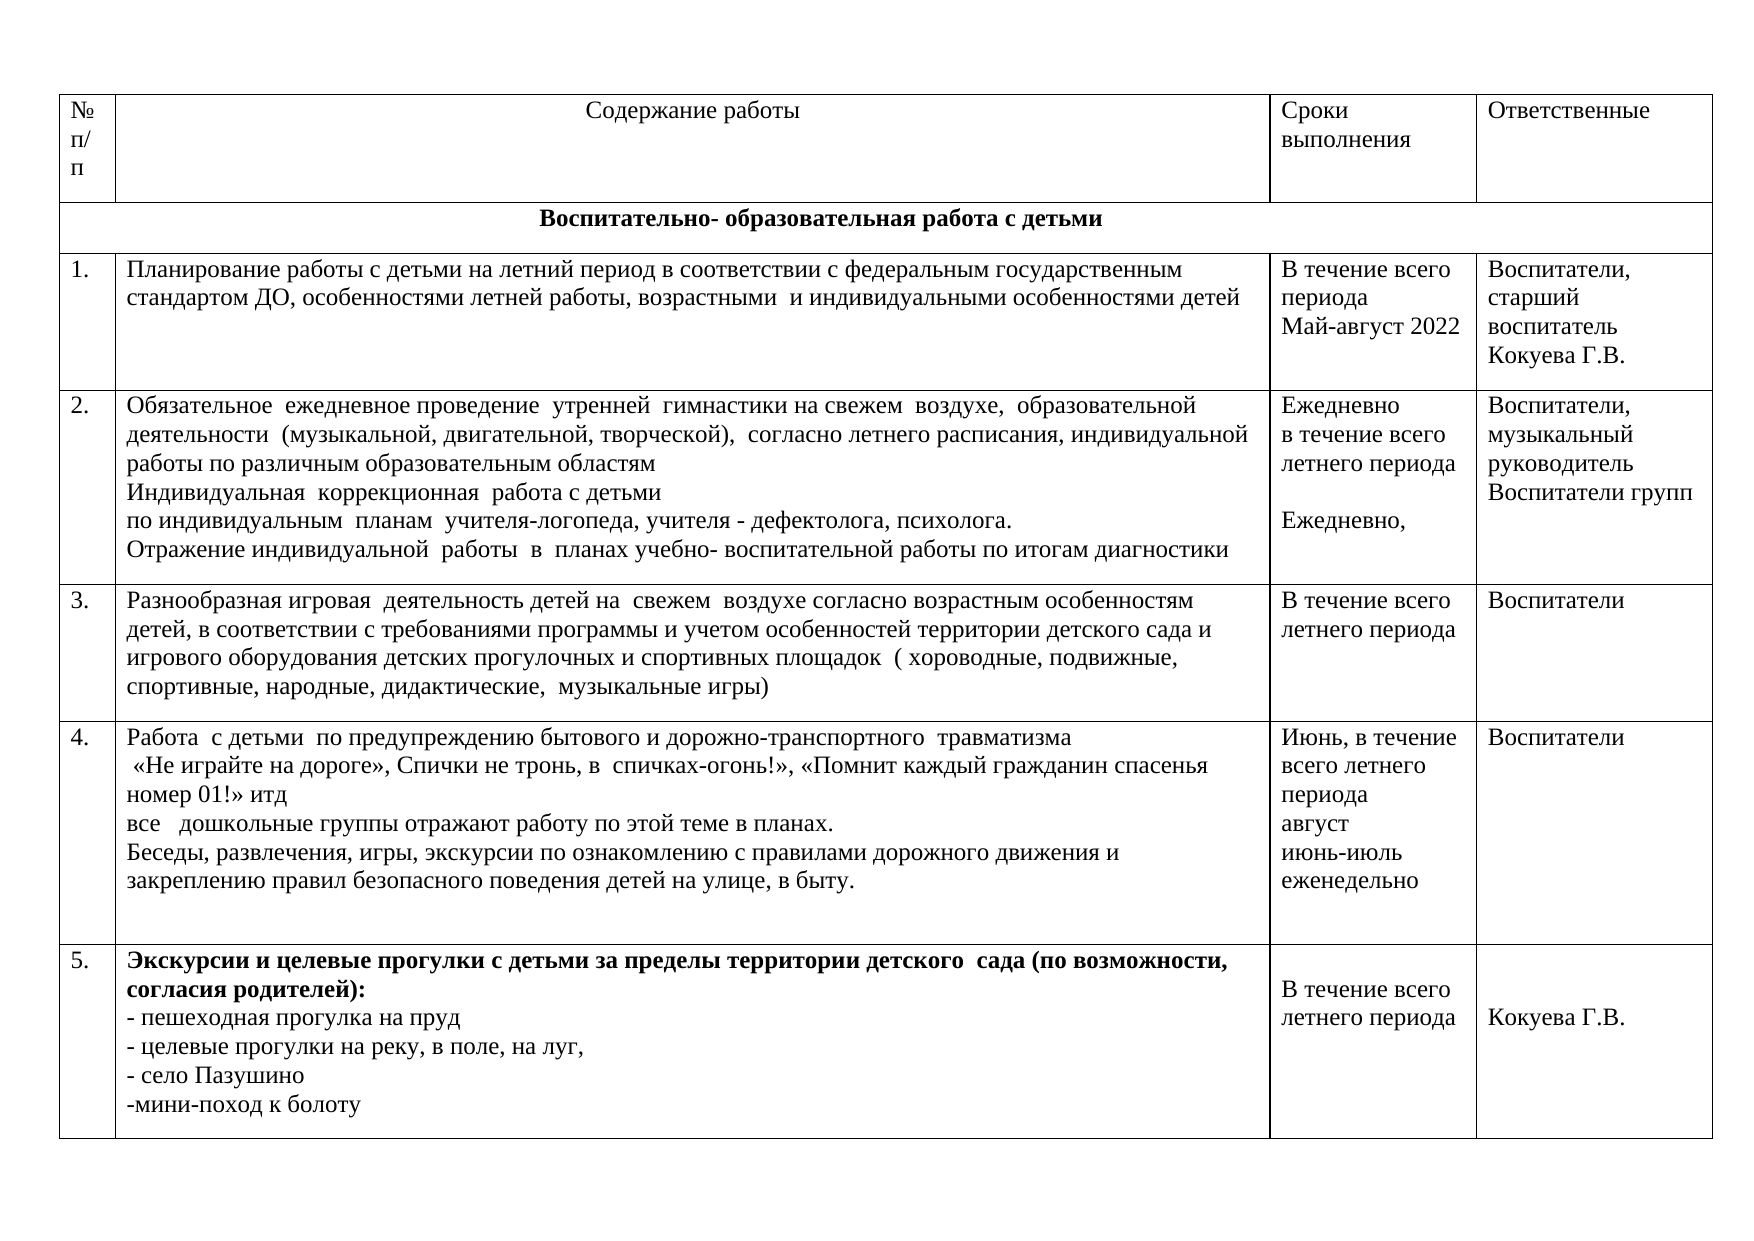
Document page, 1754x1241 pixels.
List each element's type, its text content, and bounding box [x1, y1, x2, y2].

table_cell Воспитательно- образовательная работа с детьми [60, 203, 1712, 253]
table_cell В течение всего периода Май-август 2022 [1271, 254, 1476, 389]
table_cell 1. [60, 254, 115, 389]
table_cell Разнообразная игровая деятельность детей на свежем воздухе согласно возрастным особенностям детей, в соответствии с требованиями программы и учетом особенностей территории детского сада и игрового оборудования детских прогулочных и спортивных площадок ( хороводные, подвижные, спортивные, народные, дидактические, музыкальные игры) [116, 585, 1269, 721]
table_header № п/п [60, 95, 115, 202]
table_header Сроки выполнения [1271, 95, 1476, 202]
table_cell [1271, 945, 1476, 1138]
table_cell 2. [60, 391, 115, 584]
table_header Содержание работы [116, 95, 1269, 202]
table_cell Планирование работы с детьми на летний период в соответствии с федеральным государственным стандартом ДО, особенностями летней работы, возрастными и индивидуальными особенностями детей [116, 254, 1269, 389]
table_cell Кокуева Г.В. [1477, 945, 1712, 1138]
table_cell 4. [60, 722, 115, 944]
table_header Ответственные [1477, 95, 1712, 202]
table_cell Воспитатели, старший воспитатель Кокуева Г.В. [1477, 254, 1712, 389]
table_cell Воспитатели, музыкальный руководитель Воспитатели групп [1477, 391, 1712, 584]
table_cell В течение всего летнего периода [1271, 585, 1476, 721]
table_cell Июнь, в течение всего летнего периода август июнь-июль еженедельно [1271, 722, 1476, 944]
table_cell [116, 945, 1269, 1138]
table_cell Обязательное ежедневное проведение утренней гимнастики на свежем воздухе, образовательной деятельности (музыкальной, двигательной, творческой), согласно летнего расписания, индивидуальной работы по различным образовательным областям Индивидуальная коррекционная работа с детьми по индивидуальным планам учителя-логопеда, учителя - дефектолога, психолога. Отражение индивидуальной работы в планах учебно- воспитательной работы по итогам диагностики [116, 391, 1269, 584]
table_cell 5. [60, 945, 115, 1138]
table_cell Работа с детьми по предупреждению бытового и дорожно-транспортного травматизма «Не играйте на дороге», Спички не тронь, в спичках-огонь!», «Помнит каждый гражданин спасенья номер 01!» итд все дошкольные группы отражают работу по этой теме в планах. Беседы, развлечения, игры, экскурсии по ознакомлению с правилами дорожного движения и закреплению правил безопасного поведения детей на улице, в быту. [116, 722, 1269, 944]
table_cell Ежедневно в течение всего летнего периода Ежедневно, [1271, 391, 1476, 584]
table_cell 3. [60, 585, 115, 721]
table_cell Воспитатели [1477, 722, 1712, 944]
table_cell Воспитатели [1477, 585, 1712, 721]
